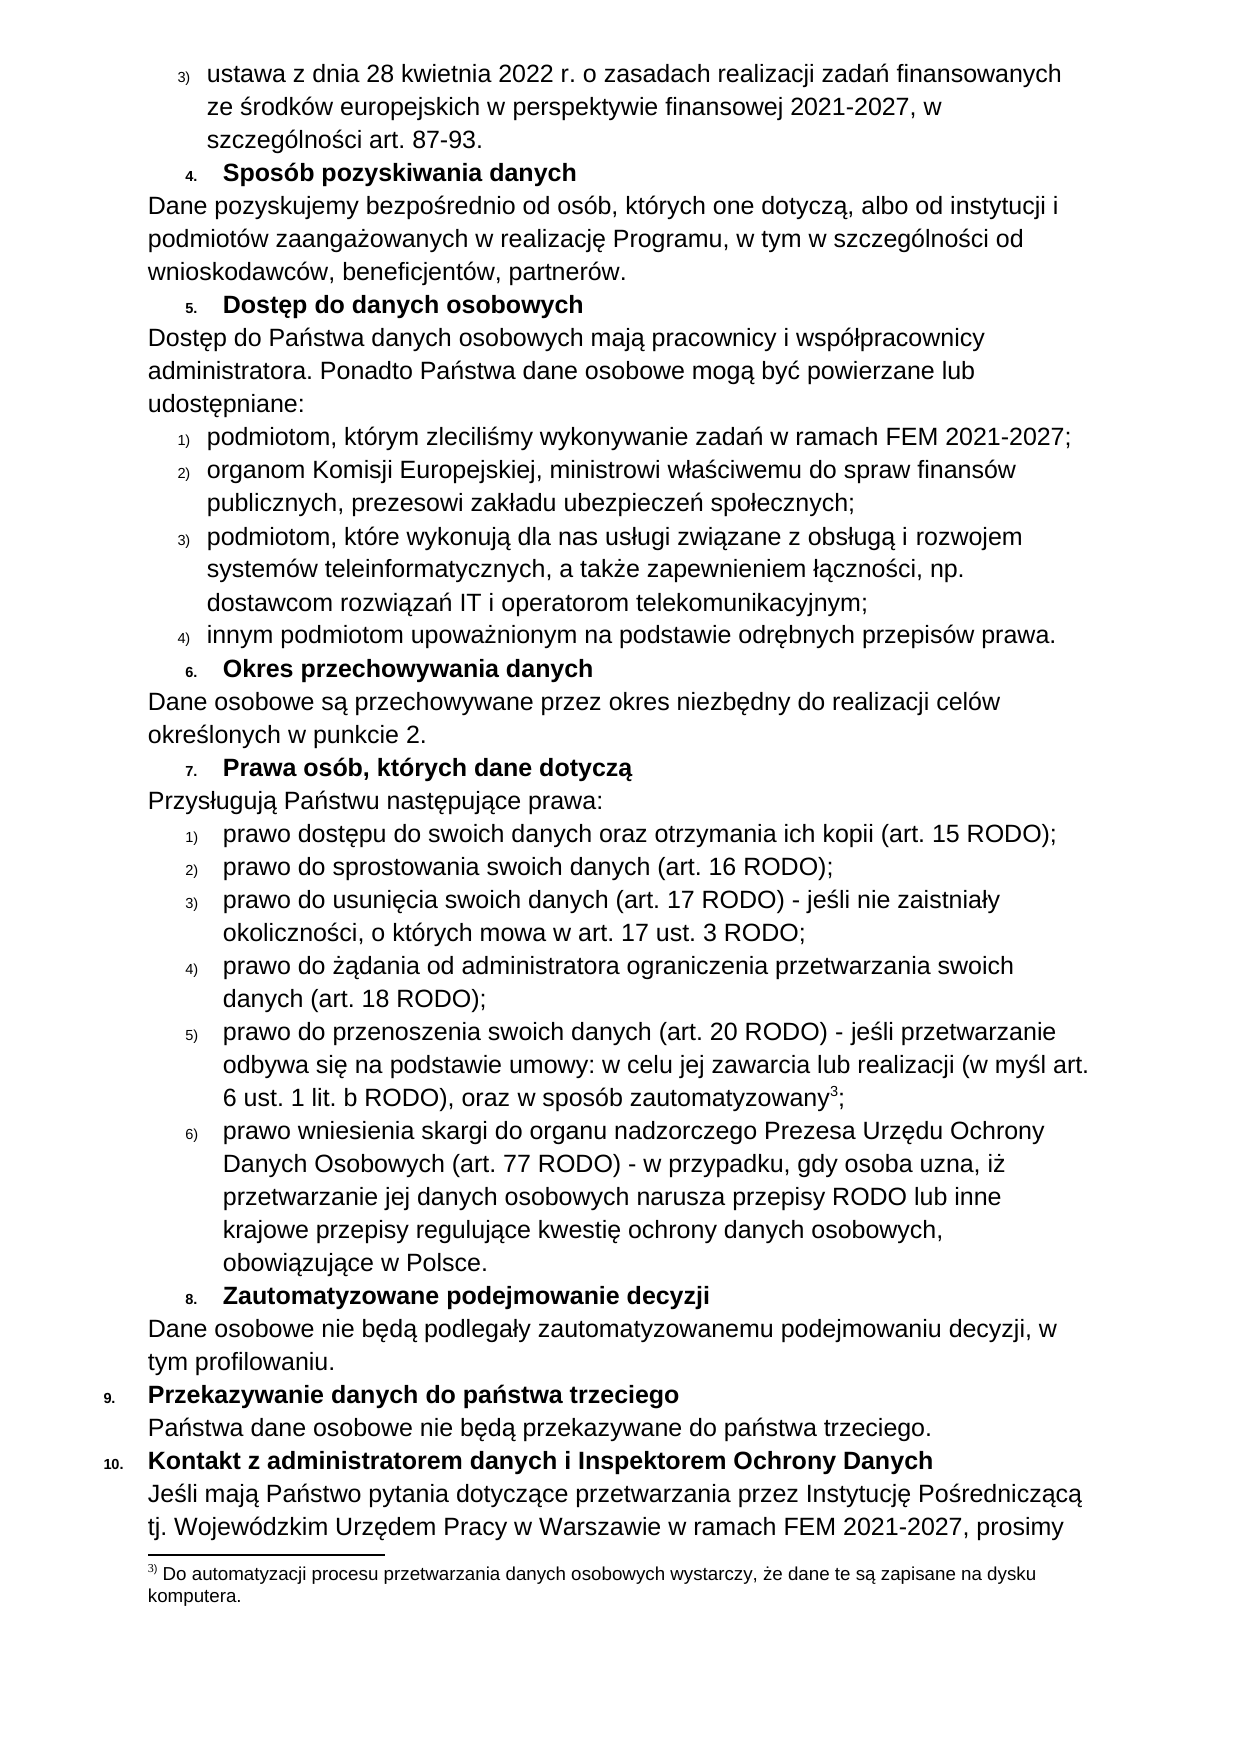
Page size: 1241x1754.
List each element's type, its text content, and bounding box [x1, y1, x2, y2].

list prawo dostępu do swoich danych oraz otrzymania ich kopii (art. 15 RODO); [185, 819, 1093, 847]
list prawo do przenoszenia swoich danych (art. 20 RODO) - jeśli przetwarzanie odbywa się na podstawie umowy: w celu jej zawarcia lub realizacji (w myśl art. 6 ust. 1 lit. b RODO), oraz w sposób zautomatyzowany; [185, 1017, 1093, 1112]
list prawo wniesienia skargi do organu nadzorczego Prezesa Urzędu Ochrony Danych Osobowych (art. 77 RODO) - w przypadku, gdy osoba uzna, iż przetwarzanie jej danych osobowych narusza przepisy RODO lub inne krajowe przepisy regulujące kwestię ochrony danych osobowych, obowiązujące w Polsce. [185, 1116, 1093, 1277]
list prawo do usunięcia swoich danych (art. 17 RODO) - jeśli nie zaistniały okoliczności, o których mowa w art. 17 ust. 3 RODO; [185, 885, 1093, 946]
text Przysługują Państwu następujące prawa: [148, 786, 1093, 814]
list podmiotom, którym zleciliśmy wykonywanie zadań w ramach FEM 2021-2027; [177, 422, 1093, 451]
list Zautomatyzowane podejmowanie decyzji [185, 1281, 1093, 1310]
list innym podmiotom upoważnionym na podstawie odrębnych przepisów prawa. [177, 621, 1093, 649]
text Dane osobowe nie będą podlegały zautomatyzowanemu podejmowaniu decyzji, w tym profilowaniu. [148, 1314, 1093, 1376]
text Dane pozyskujemy bezpośrednio od osób, których one dotyczą, albo od instytucji i podmiotów zaangażowanych w realizację Programu, w tym w szczególności od wnioskodawców, beneficjentów, partnerów. [148, 191, 1093, 286]
list organom Komisji Europejskiej, ministrowi właściwemu do spraw finansów publicznych, prezesowi zakładu ubezpieczeń społecznych; [177, 455, 1093, 517]
list Okres przechowywania danych [185, 653, 1093, 682]
list Przekazywanie danych do państwa trzeciego [103, 1380, 1093, 1409]
list prawo do żądania od administratora ograniczenia przetwarzania swoich danych (art. 18 RODO); [185, 951, 1093, 1012]
list Prawa osób, których dane dotyczą [185, 753, 1093, 781]
text Dostęp do Państwa danych osobowych mają pracownicy i współpracownicy administratora. Ponadto Państwa dane osobowe mogą być powierzane lub udostępniane: [148, 323, 1093, 418]
list Sposób pozyskiwania danych [185, 158, 1093, 187]
list ustawa z dnia 28 kwietnia 2022 r. o zasadach realizacji zadań finansowanych ze środków europejskich w perspektywie finansowej 2021-2027, w szczególności art. 87-93. [177, 59, 1093, 154]
text Dane osobowe są przechowywane przez okres niezbędny do realizacji celów określonych w punkcie 2. [148, 687, 1093, 748]
list podmiotom, które wykonują dla nas usługi związane z obsługą i rozwojem systemów teleinformatycznych, a także zapewnieniem łączności, np. dostawcom rozwiązań IT i operatorom telekomunikacyjnym; [177, 521, 1093, 616]
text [148, 1479, 1093, 1541]
list Dostęp do danych osobowych [185, 290, 1093, 319]
list prawo do sprostowania swoich danych (art. 16 RODO); [185, 852, 1093, 880]
text Państwa dane osobowe nie będą przekazywane do państwa trzeciego. [148, 1413, 1093, 1442]
list Kontakt z administratorem danych i Inspektorem Ochrony Danych [103, 1446, 1093, 1475]
